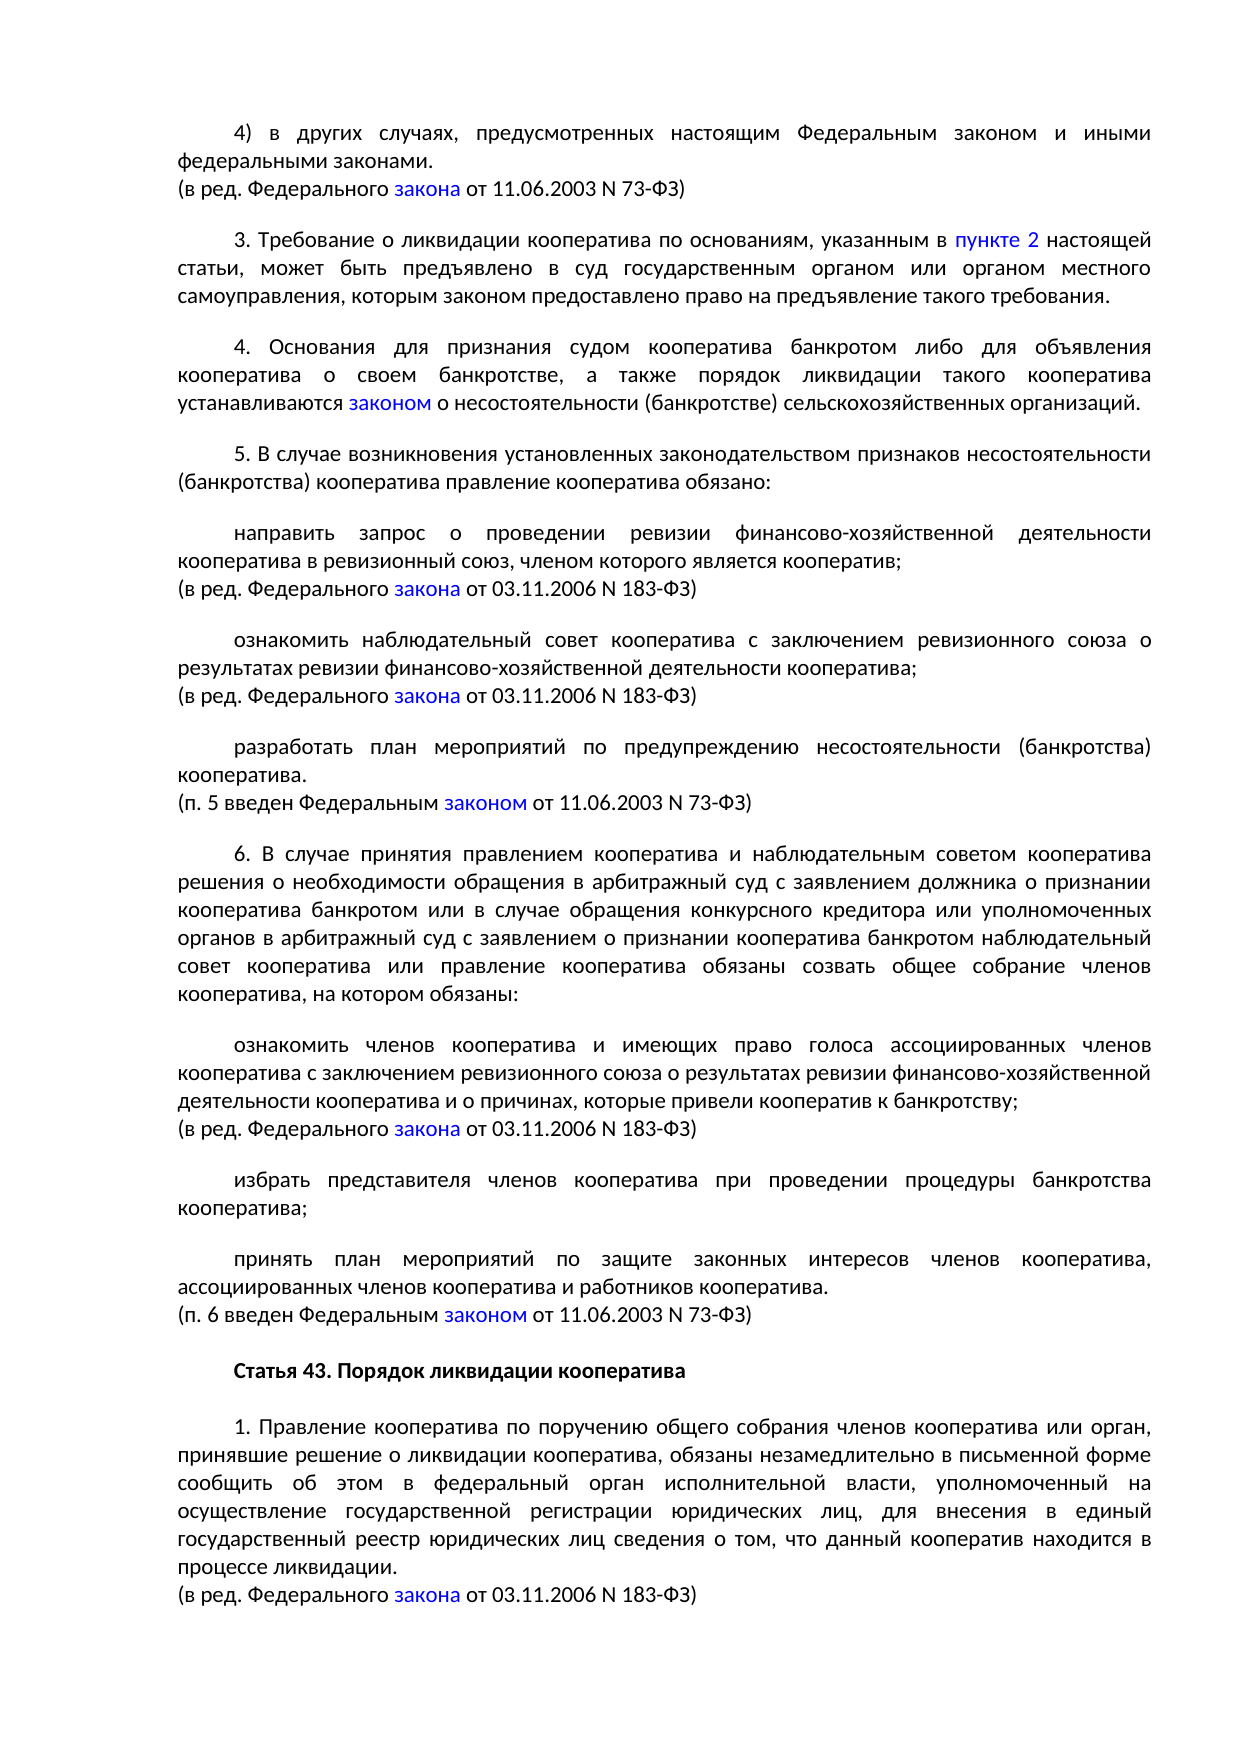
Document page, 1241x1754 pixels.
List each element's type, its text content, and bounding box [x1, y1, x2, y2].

text принять план мероприятий по защите законных интересов членов кооператива, ассоциированных членов кооператива и работников кооператива. [177, 1244, 1152, 1300]
text 4) в других случаях, предусмотренных настоящим Федеральным законом и иными федеральными законами. [177, 118, 1152, 174]
text (п. 6 введен Федеральным законом от 11.06.2003 N 73-ФЗ) [177, 1300, 1152, 1328]
text направить запрос о проведении ревизии финансово-хозяйственной деятельности кооператива в ревизионный союз, членом которого является кооператив; [177, 518, 1152, 574]
text (в ред. Федерального закона от 11.06.2003 N 73-ФЗ) [177, 174, 1152, 202]
title Статья 43. Порядок ликвидации кооператива [177, 1356, 1152, 1384]
text 6. В случае принятия правлением кооператива и наблюдательным советом кооператива решения о необходимости обращения в арбитражный суд с заявлением должника о признании кооператива банкротом или в случае обращения конкурсного кредитора или уполномоченных органов в арбитражный суд с заявлением о признании кооператива банкротом наблюдательный совет кооператива или правление кооператива обязаны созвать общее собрание членов кооператива, на котором обязаны: [177, 839, 1152, 1007]
text (в ред. Федерального закона от 03.11.2006 N 183-ФЗ) [177, 681, 1152, 709]
text избрать представителя членов кооператива при проведении процедуры банкротства кооператива; [177, 1165, 1152, 1221]
text ознакомить наблюдательный совет кооператива с заключением ревизионного союза о результатах ревизии финансово-хозяйственной деятельности кооператива; [177, 625, 1152, 681]
text (п. 5 введен Федеральным законом от 11.06.2003 N 73-ФЗ) [177, 788, 1152, 816]
text (в ред. Федерального закона от 03.11.2006 N 183-ФЗ) [177, 1580, 1152, 1608]
text 3. Требование о ликвидации кооператива по основаниям, указанным в пункте 2 настоящей статьи, может быть предъявлено в суд государственным органом или органом местного самоуправления, которым законом предоставлено право на предъявление такого требования. [177, 225, 1152, 309]
text (в ред. Федерального закона от 03.11.2006 N 183-ФЗ) [177, 1114, 1152, 1142]
text 4. Основания для признания судом кооператива банкротом либо для объявления кооператива о своем банкротстве, а также порядок ликвидации такого кооператива устанавливаются законом о несостоятельности (банкротстве) сельскохозяйственных организаций. [177, 332, 1152, 416]
text разработать план мероприятий по предупреждению несостоятельности (банкротства) кооператива. [177, 732, 1152, 788]
text 5. В случае возникновения установленных законодательством признаков несостоятельности (банкротства) кооператива правление кооператива обязано: [177, 439, 1152, 495]
text ознакомить членов кооператива и имеющих право голоса ассоциированных членов кооператива с заключением ревизионного союза о результатах ревизии финансово-хозяйственной деятельности кооператива и о причинах, которые привели кооператив к банкротству; [177, 1030, 1152, 1114]
text 1. Правление кооператива по поручению общего собрания членов кооператива или орган, принявшие решение о ликвидации кооператива, обязаны незамедлительно в письменной форме сообщить об этом в федеральный орган исполнительной власти, уполномоченный на осуществление государственной регистрации юридических лиц, для внесения в единый государственный реестр юридических лиц сведения о том, что данный кооператив находится в процессе ликвидации. [177, 1412, 1152, 1580]
text (в ред. Федерального закона от 03.11.2006 N 183-ФЗ) [177, 574, 1152, 602]
